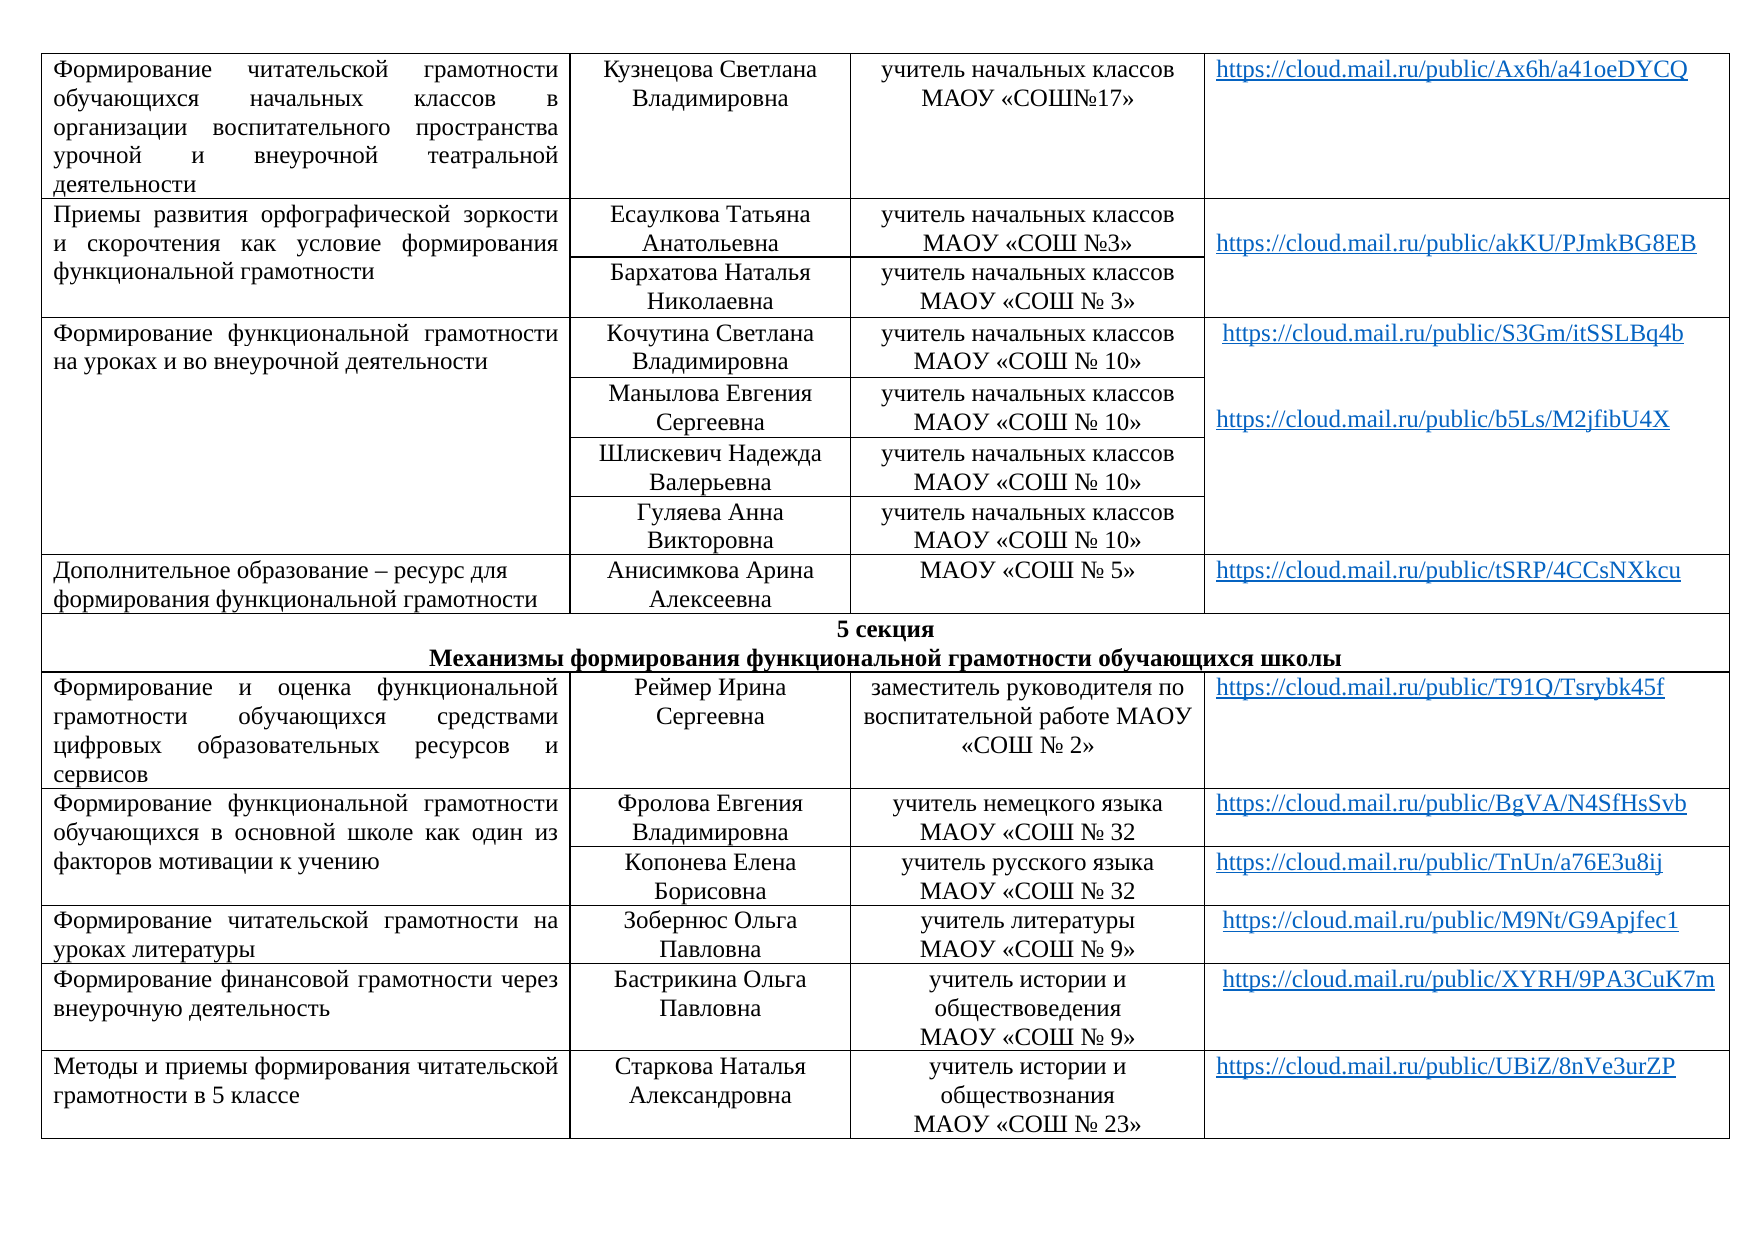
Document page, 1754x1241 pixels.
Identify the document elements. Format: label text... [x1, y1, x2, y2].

table_cell учитель начальных классов МАОУ «СОШ № 10» [851, 497, 1204, 554]
table_cell Зобернюс Ольга Павловна [571, 906, 850, 963]
table_cell Формирование читательской грамотности на уроках литературы [42, 906, 569, 963]
table_cell https://cloud.mail.ru/public/XYRH/9PA3CuK7m [1205, 964, 1729, 1050]
table_cell учитель истории и обществознания МАОУ «СОШ № 23» [851, 1051, 1204, 1138]
table_cell учитель начальных классов МАОУ «СОШ № 10» [851, 378, 1204, 437]
table_cell Копонева Елена Борисовна [571, 847, 850, 904]
table_cell Кочутина Светлана Владимировна [571, 318, 850, 377]
table_cell Реймер Ирина Сергеевна [571, 673, 850, 787]
table_cell учитель начальных классов МАОУ «СОШ № 3» [851, 258, 1204, 317]
table_cell https://cloud.mail.ru/public/M9Nt/G9Apjfec1 [1205, 906, 1729, 963]
table_cell Приемы развития орфографической зоркости и скорочтения как условие формирования функциональной грамотности [42, 199, 569, 317]
table_cell учитель истории и обществоведения МАОУ «СОШ № 9» [851, 964, 1204, 1050]
table_cell учитель начальных классов МАОУ «СОШ № 10» [851, 438, 1204, 496]
table_cell https://cloud.mail.ru/public/T91Q/Tsrybk45f [1205, 673, 1729, 787]
table_cell https://cloud.mail.ru/public/TnUn/a76E3u8ij [1205, 847, 1729, 904]
table_cell https://cloud.mail.ru/public/S3Gm/itSSLBq4b https://cloud.mail.ru/public/b5Ls/M2jfibU4X [1205, 318, 1729, 554]
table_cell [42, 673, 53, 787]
table_cell Бархатова Наталья Николаевна [571, 258, 850, 317]
table_cell Методы и приемы формирования читательской грамотности в 5 классе [42, 1051, 569, 1138]
table_cell учитель начальных классов МАОУ «СОШ №3» [851, 199, 1204, 256]
table_cell Бастрикина Ольга Павловна [571, 964, 850, 1050]
table_cell Есаулкова Татьяна Анатольевна [571, 199, 850, 256]
table_cell Формирование читательской грамотности обучающихся начальных классов в организации воспитательного пространства урочной и внеурочной театральной деятельности [42, 54, 569, 198]
table_cell учитель литературы МАОУ «СОШ № 9» [851, 906, 1204, 963]
table_cell учитель немецкого языка МАОУ «СОШ № 32 [851, 789, 1204, 846]
table_cell Манылова Евгения Сергеевна [571, 378, 850, 437]
table_cell Кузнецова Светлана Владимировна [571, 54, 850, 198]
table_cell учитель русского языка МАОУ «СОШ № 32 [851, 847, 1204, 904]
table_cell https://cloud.mail.ru/public/BgVA/N4SfHsSvb [1205, 789, 1729, 846]
table_cell заместитель руководителя по воспитательной работе МАОУ «СОШ № 2» [851, 673, 1204, 787]
table_cell Гуляева Анна Викторовна [571, 497, 850, 554]
table_cell 5 секция Механизмы формирования функциональной грамотности обучающихся школы [42, 614, 1729, 671]
table_cell Формирование и оценка функциональной грамотности обучающихся средствами цифровых образовательных ресурсов и сервисов [148, 673, 569, 787]
table_cell учитель начальных классов МАОУ «СОШ № 10» [851, 318, 1204, 377]
table_cell Формирование финансовой грамотности через внеурочную деятельность [42, 964, 569, 1050]
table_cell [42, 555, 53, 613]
table_cell учитель начальных классов МАОУ «СОШ№17» [851, 54, 1204, 198]
table_cell https://cloud.mail.ru/public/tSRP/4CCsNXkcu [1205, 555, 1729, 613]
table_cell https://cloud.mail.ru/public/Ax6h/a41oeDYCQ [1205, 54, 1729, 198]
table_cell https://cloud.mail.ru/public/UBiZ/8nVe3urZP [1205, 1051, 1729, 1138]
table_cell https://cloud.mail.ru/public/akKU/PJmkBG8EB [1205, 199, 1729, 317]
table_cell Формирование функциональной грамотности на уроках и во внеурочной деятельности [42, 318, 569, 554]
table_cell Шлискевич Надежда Валерьевна [571, 438, 850, 496]
table_cell Анисимкова Арина Алексеевна [571, 555, 850, 613]
table_cell МАОУ «СОШ № 5» [851, 555, 1204, 613]
table_cell Формирование функциональной грамотности обучающихся в основной школе как один из факторов мотивации к учению [42, 789, 569, 904]
table_cell Старкова Наталья Александровна [571, 1051, 850, 1138]
table_cell Фролова Евгения Владимировна [571, 789, 850, 846]
